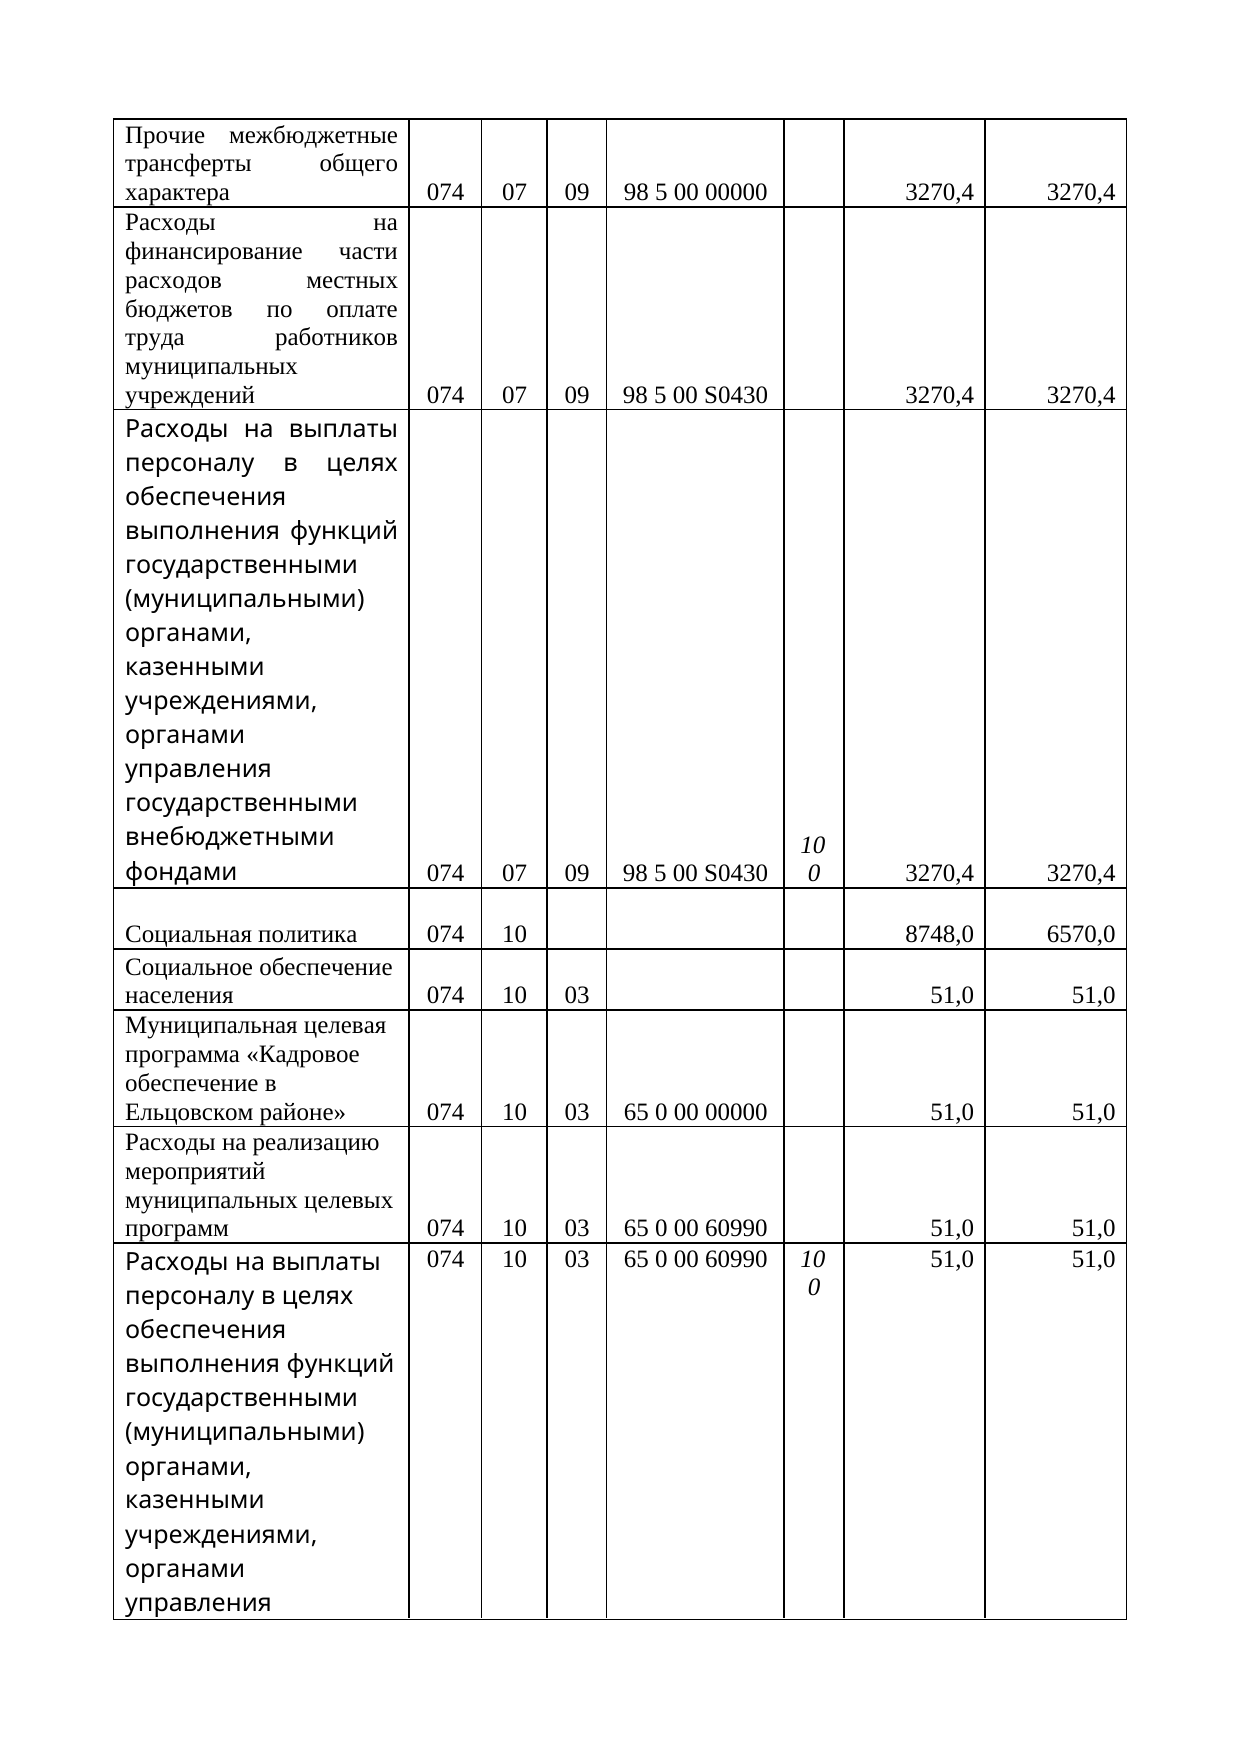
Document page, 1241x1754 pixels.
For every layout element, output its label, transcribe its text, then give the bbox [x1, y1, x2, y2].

table_cell [785, 120, 843, 206]
table_cell Социальное обеспечение населения [114, 950, 408, 1009]
table_cell [607, 950, 783, 1009]
table_cell [785, 950, 843, 1009]
table_cell 3270,4 [845, 208, 984, 409]
table_cell 51,0 [986, 1011, 1126, 1126]
table_cell 10 [482, 950, 546, 1009]
table_cell 8748,0 [845, 889, 984, 948]
table_cell 074 [410, 1011, 481, 1126]
table_cell 03 [548, 1244, 606, 1618]
table_cell [785, 889, 843, 948]
table_cell 51,0 [986, 1244, 1126, 1618]
table_cell 100 [785, 410, 843, 887]
table_cell Муниципальная целевая программа «Кадровое обеспечение в Ельцовском районе» [114, 1011, 408, 1126]
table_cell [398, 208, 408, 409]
table_cell [785, 1127, 843, 1242]
table_cell 100 [785, 1244, 843, 1618]
table_cell Прочие межбюджетные трансферты общего характера [114, 120, 408, 206]
table_cell 65 0 00 60990 [607, 1244, 783, 1618]
table_cell 07 [482, 120, 546, 206]
table_cell Социальная политика [114, 889, 408, 948]
table_cell 51,0 [986, 950, 1126, 1009]
table_cell 3270,4 [986, 410, 1126, 887]
table_cell 074 [410, 208, 481, 409]
table_cell 03 [548, 1011, 606, 1126]
table_cell 074 [410, 410, 481, 887]
table_cell 03 [548, 1127, 606, 1242]
table_cell 03 [548, 950, 606, 1009]
table_cell 98 5 00 S0430 [607, 410, 783, 887]
table_cell [785, 1011, 843, 1126]
table_cell 074 [410, 889, 481, 948]
table_cell 51,0 [845, 1127, 984, 1242]
table_cell 09 [548, 208, 606, 409]
table_cell 09 [548, 410, 606, 887]
table_cell 07 [482, 410, 546, 887]
table_cell 98 5 00 S0430 [607, 208, 783, 409]
table_cell [548, 889, 606, 948]
table_cell 074 [410, 1127, 481, 1242]
table_cell 074 [410, 950, 481, 1009]
table_cell 07 [482, 208, 546, 409]
table_cell 10 [482, 1244, 546, 1618]
table_cell 10 [482, 1011, 546, 1126]
table_cell 09 [548, 120, 606, 206]
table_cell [114, 1244, 408, 1618]
table_cell 3270,4 [845, 120, 984, 206]
table_cell 6570,0 [986, 889, 1126, 948]
table_cell 51,0 [845, 1011, 984, 1126]
table_cell 98 5 00 00000 [607, 120, 783, 206]
table_cell 10 [482, 1127, 546, 1242]
table_cell 51,0 [845, 1244, 984, 1618]
table_cell 10 [482, 889, 546, 948]
table_cell [785, 208, 843, 409]
table_cell [607, 889, 783, 948]
table_cell 3270,4 [986, 208, 1126, 409]
table_cell 3270,4 [986, 120, 1126, 206]
table_cell 074 [410, 120, 481, 206]
table_cell 51,0 [986, 1127, 1126, 1242]
table_cell 3270,4 [845, 410, 984, 887]
table_cell 65 0 00 00000 [607, 1011, 783, 1126]
table_cell 51,0 [845, 950, 984, 1009]
table_cell Расходы на реализацию мероприятий муниципальных целевых программ [114, 1127, 408, 1242]
table_cell 65 0 00 60990 [607, 1127, 783, 1242]
table_cell 074 [410, 1244, 481, 1618]
